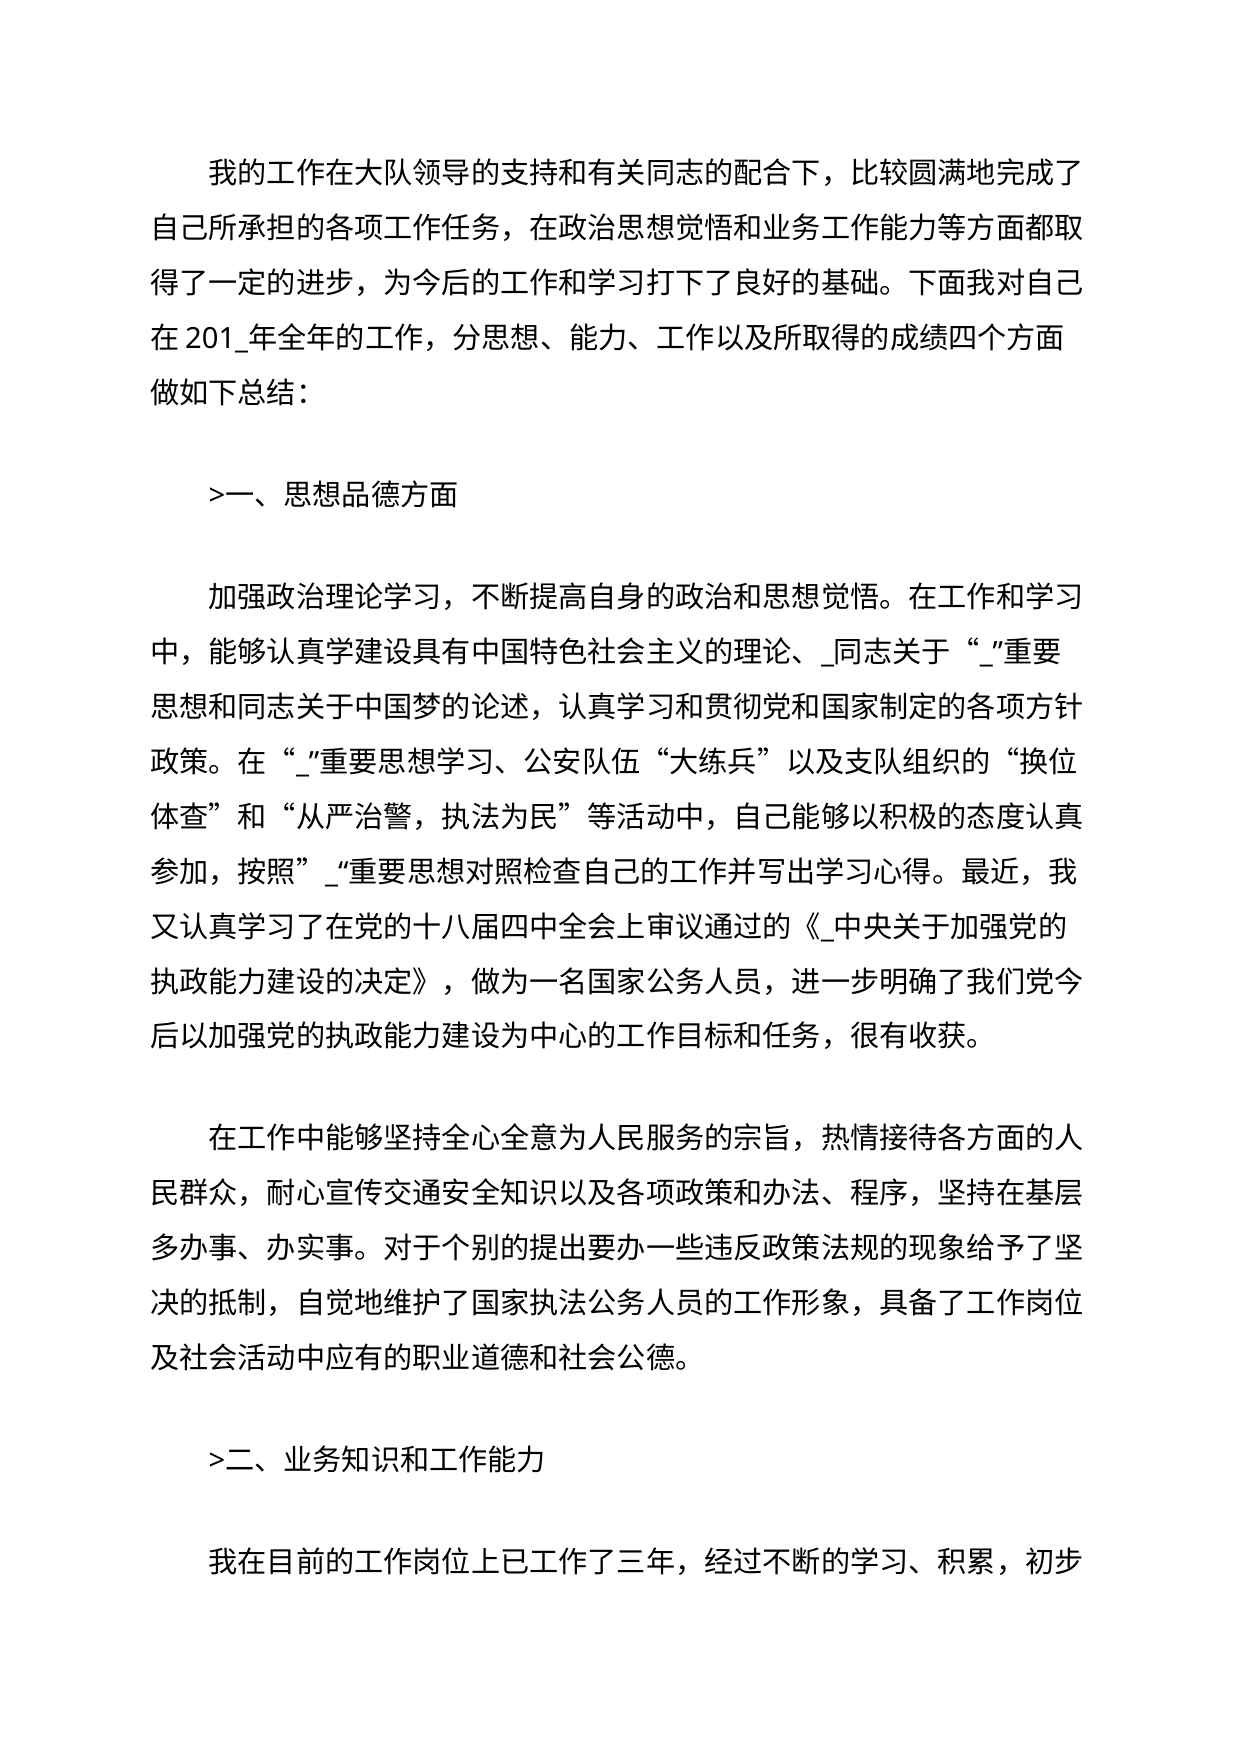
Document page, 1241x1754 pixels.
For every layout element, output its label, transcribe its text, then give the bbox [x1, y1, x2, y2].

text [150, 1538, 1090, 1580]
text 加强政治理论学习，不断提高自身的政治和思想觉悟。在工作和学习中，能够认真学建设具有中国特色社会主义的理论、_同志关于“_”重要思想和同志关于中国梦的论述，认真学习和贯彻党和国家制定的各项方针政策。在“_”重要思想学习、公安队伍“大练兵”以及支队组织的“换位体查”和“从严治警，执法为民”等活动中，自己能够以积极的态度认真参加，按照”_“重要思想对照检查自己的工作并写出学习心得。最近，我又认真学习了在党的十八届四中全会上审议通过的《_中央关于加强党的执政能力建设的决定》，做为一名国家公务人员，进一步明确了我们党今后以加强党的执政能力建设为中心的工作目标和任务，很有收获。 [150, 573, 1090, 1055]
text 在工作中能够坚持全心全意为人民服务的宗旨，热情接待各方面的人民群众，耐心宣传交通安全知识以及各项政策和办法、程序，坚持在基层多办事、办实事。对于个别的提出要办一些违反政策法规的现象给予了坚决的抵制，自觉地维护了国家执法公务人员的工作形象，具备了工作岗位及社会活动中应有的职业道德和社会公德。 [150, 1115, 1090, 1377]
text 我的工作在大队领导的支持和有关同志的配合下，比较圆满地完成了自己所承担的各项工作任务，在政治思想觉悟和业务工作能力等方面都取得了一定的进步，为今后的工作和学习打下了良好的基础。下面我对自己在201_年全年的工作，分思想、能力、工作以及所取得的成绩四个方面做如下总结： [150, 150, 1090, 412]
text >一、思想品德方面 [150, 471, 1090, 514]
text >二、业务知识和工作能力 [150, 1436, 1090, 1478]
